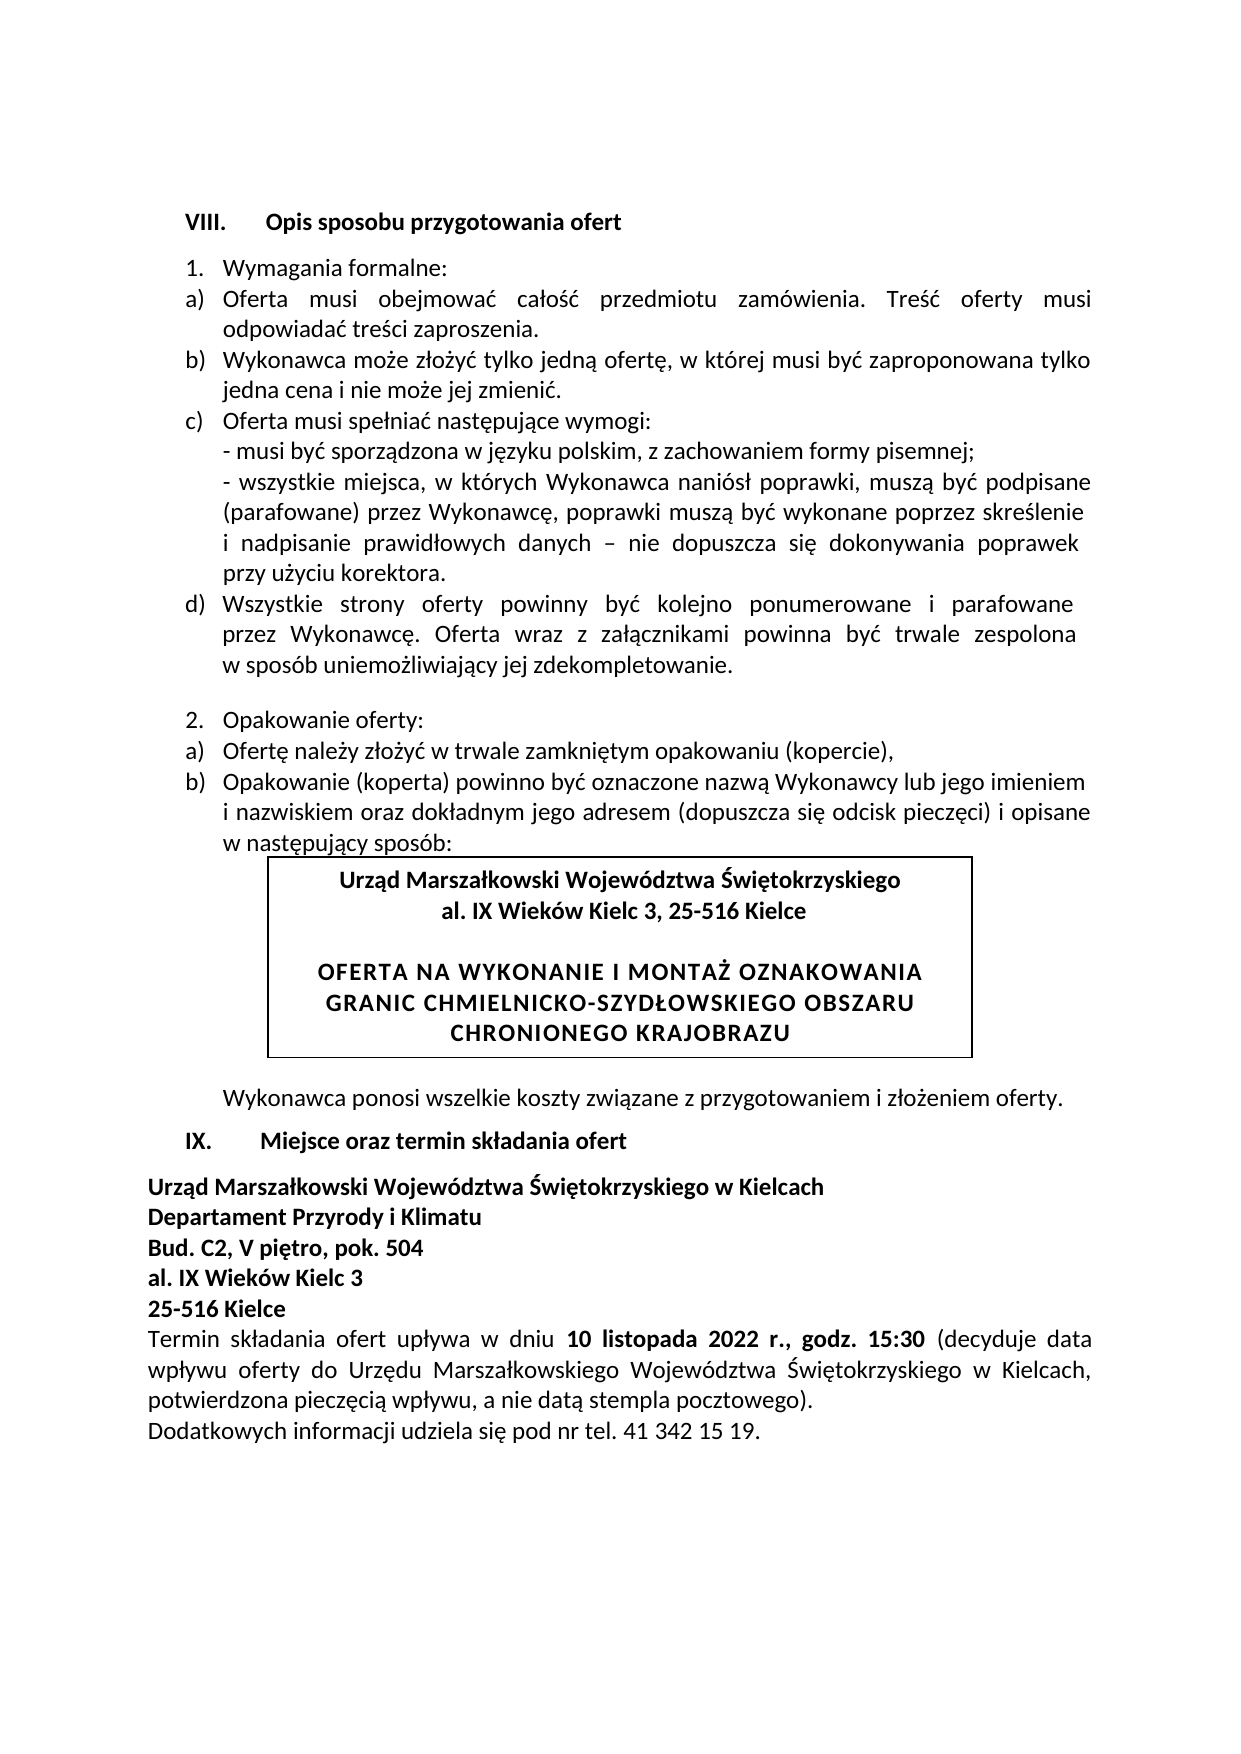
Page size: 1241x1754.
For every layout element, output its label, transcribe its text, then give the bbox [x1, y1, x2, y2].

text Bud. C2, V piętro, pok. 504 [148, 1232, 1092, 1262]
list Wszystkie strony oferty powinny być kolejno ponumerowane i parafowane przez Wykonawcę. Oferta wraz z załącznikami powinna być trwale zespolona w sposób uniemożliwiający jej zdekompletowanie. [185, 588, 1092, 679]
text Departament Przyrody i Klimatu [148, 1201, 1092, 1232]
text Dodatkowych informacji udziela się pod nr tel. 41 342 15 19. [148, 1415, 1092, 1446]
list Opis sposobu przygotowania ofert [185, 207, 1092, 237]
text - musi być sporządzona w języku polskim, z zachowaniem formy pisemnej; [223, 435, 1092, 466]
list Ofertę należy złożyć w trwale zamkniętym opakowaniu (kopercie), [185, 735, 1092, 766]
text Urząd Marszałkowski Województwa Świętokrzyskiego w Kielcach [148, 1171, 1092, 1201]
text al. IX Wieków Kielc 3 [148, 1262, 1092, 1293]
text - wszystkie miejsca, w których Wykonawca naniósł poprawki, muszą być podpisane (parafowane) przez Wykonawcę, poprawki muszą być wykonane poprzez skreślenie i nadpisanie prawidłowych danych – nie dopuszcza się dokonywania poprawek przy użyciu korektora. [223, 466, 1092, 588]
list Opakowanie oferty: [185, 704, 1092, 735]
list Wymagania formalne: [185, 252, 1092, 283]
list Oferta musi spełniać następujące wymogi: [185, 405, 1092, 435]
list Opakowanie (koperta) powinno być oznaczone nazwą Wykonawcy lub jego imieniem i nazwiskiem oraz dokładnym jego adresem (dopuszcza się odcisk pieczęci) i opisane w następujący sposób: [185, 766, 1092, 857]
list Miejsce oraz termin składania ofert [185, 1125, 1092, 1156]
list Wykonawca może złożyć tylko jedną ofertę, w której musi być zaproponowana tylko jedna cena i nie może jej zmienić. [185, 344, 1092, 405]
list Oferta musi obejmować całość przedmiotu zamówienia. Treść oferty musi odpowiadać treści zaproszenia. [185, 283, 1092, 344]
text Wykonawca ponosi wszelkie koszty związane z przygotowaniem i złożeniem oferty. [223, 1082, 1092, 1113]
text 25-516 Kielce [148, 1293, 1092, 1323]
text Termin składania ofert upływa w dniu 10 listopada 2022 r., godz. 15:30 (decyduje data wpływu oferty do Urzędu Marszałkowskiego Województwa Świętokrzyskiego w Kielcach, potwierdzona pieczęcią wpływu, a nie datą stempla pocztowego). [148, 1323, 1092, 1415]
